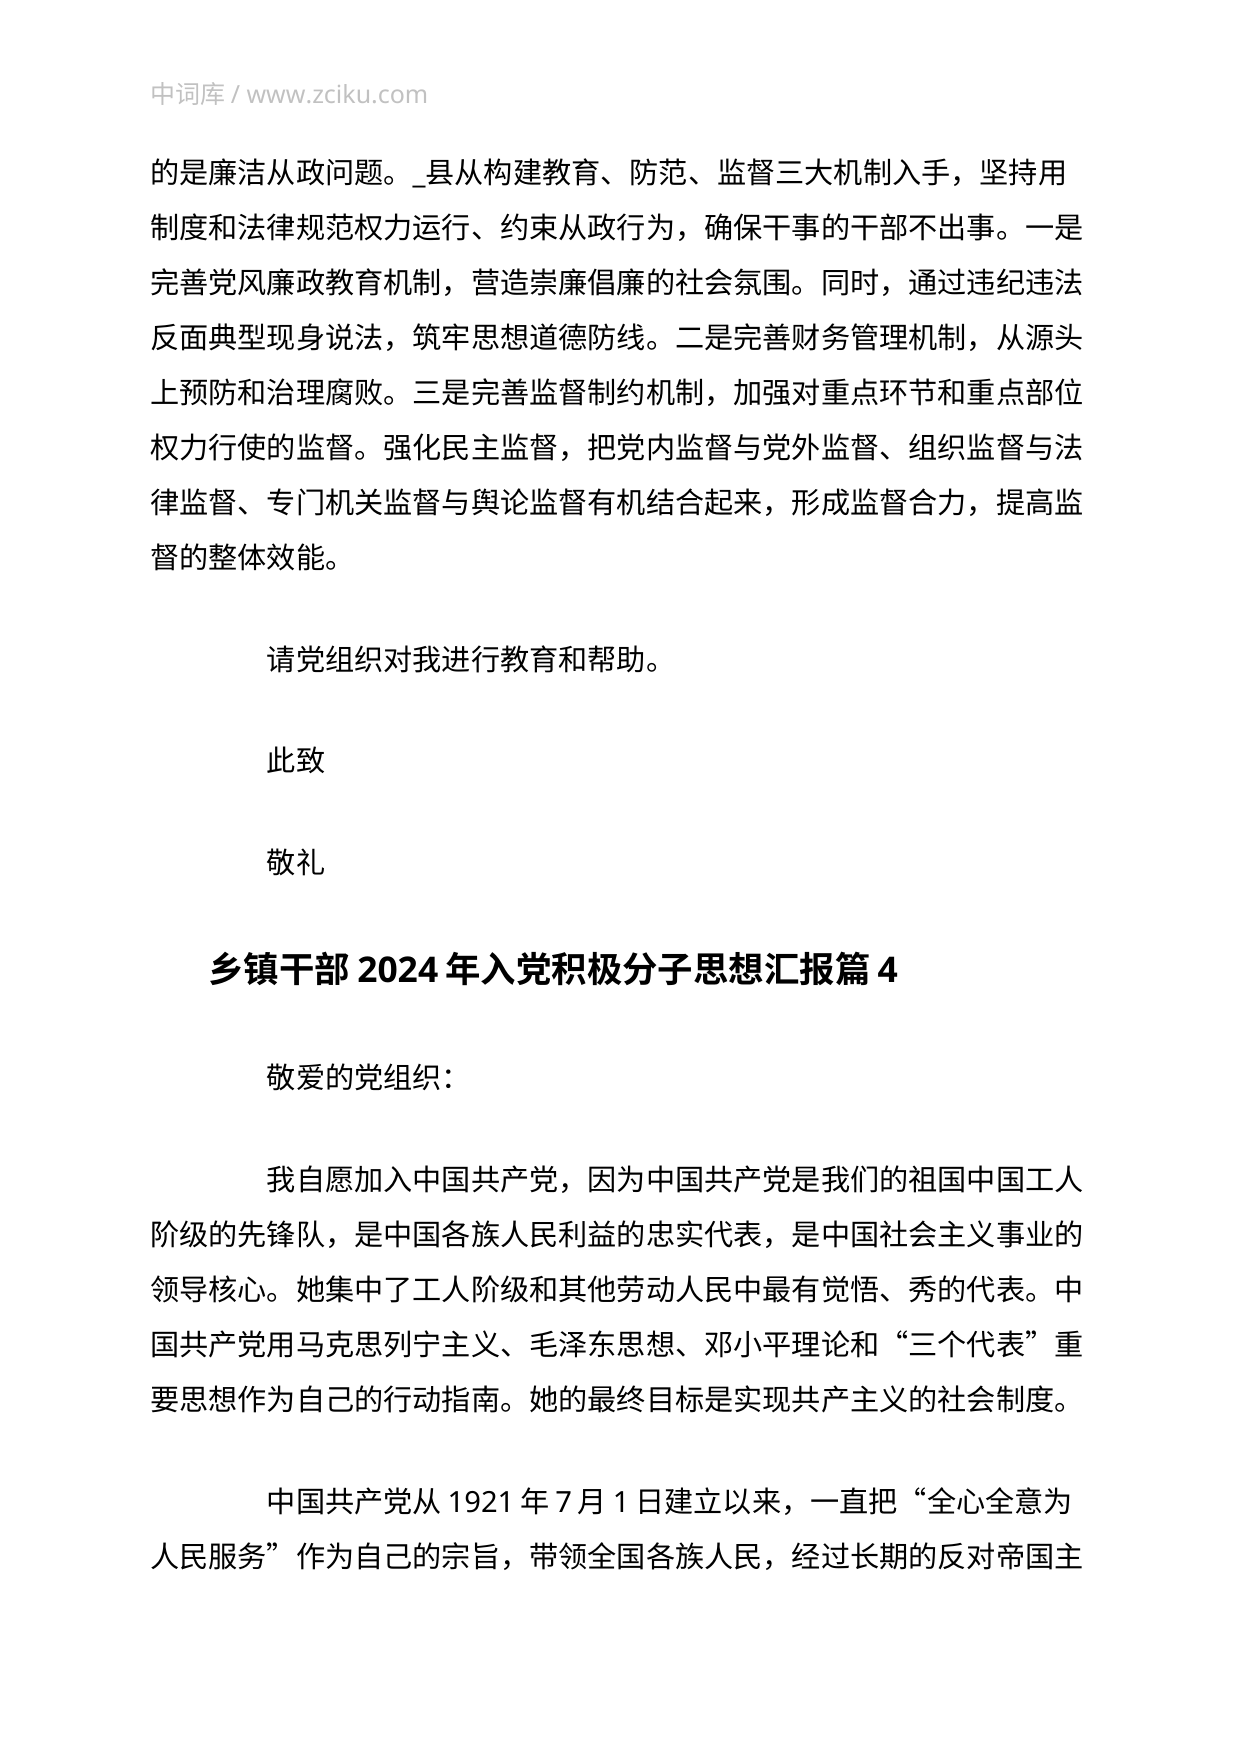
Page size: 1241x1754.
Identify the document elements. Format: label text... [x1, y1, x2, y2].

text 此致 [150, 738, 1090, 780]
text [150, 1478, 1090, 1575]
text 我自愿加入中国共产党，因为中国共产党是我们的祖国中国工人阶级的先锋队，是中国各族人民利益的忠实代表，是中国社会主义事业的领导核心。她集中了工人阶级和其他劳动人民中最有觉悟、秀的代表。中国共产党用马克思列宁主义、毛泽东思想、邓小平理论和“三个代表”重要思想作为自己的行动指南。她的最终目标是实现共产主义的社会制度。 [150, 1157, 1090, 1419]
text 乡镇干部2024年入党积极分子思想汇报篇4 [150, 941, 1090, 993]
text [150, 150, 1090, 577]
text 敬礼 [150, 840, 1090, 882]
text 敬爱的党组织： [150, 1055, 1090, 1097]
text 请党组织对我进行教育和帮助。 [150, 636, 1090, 678]
